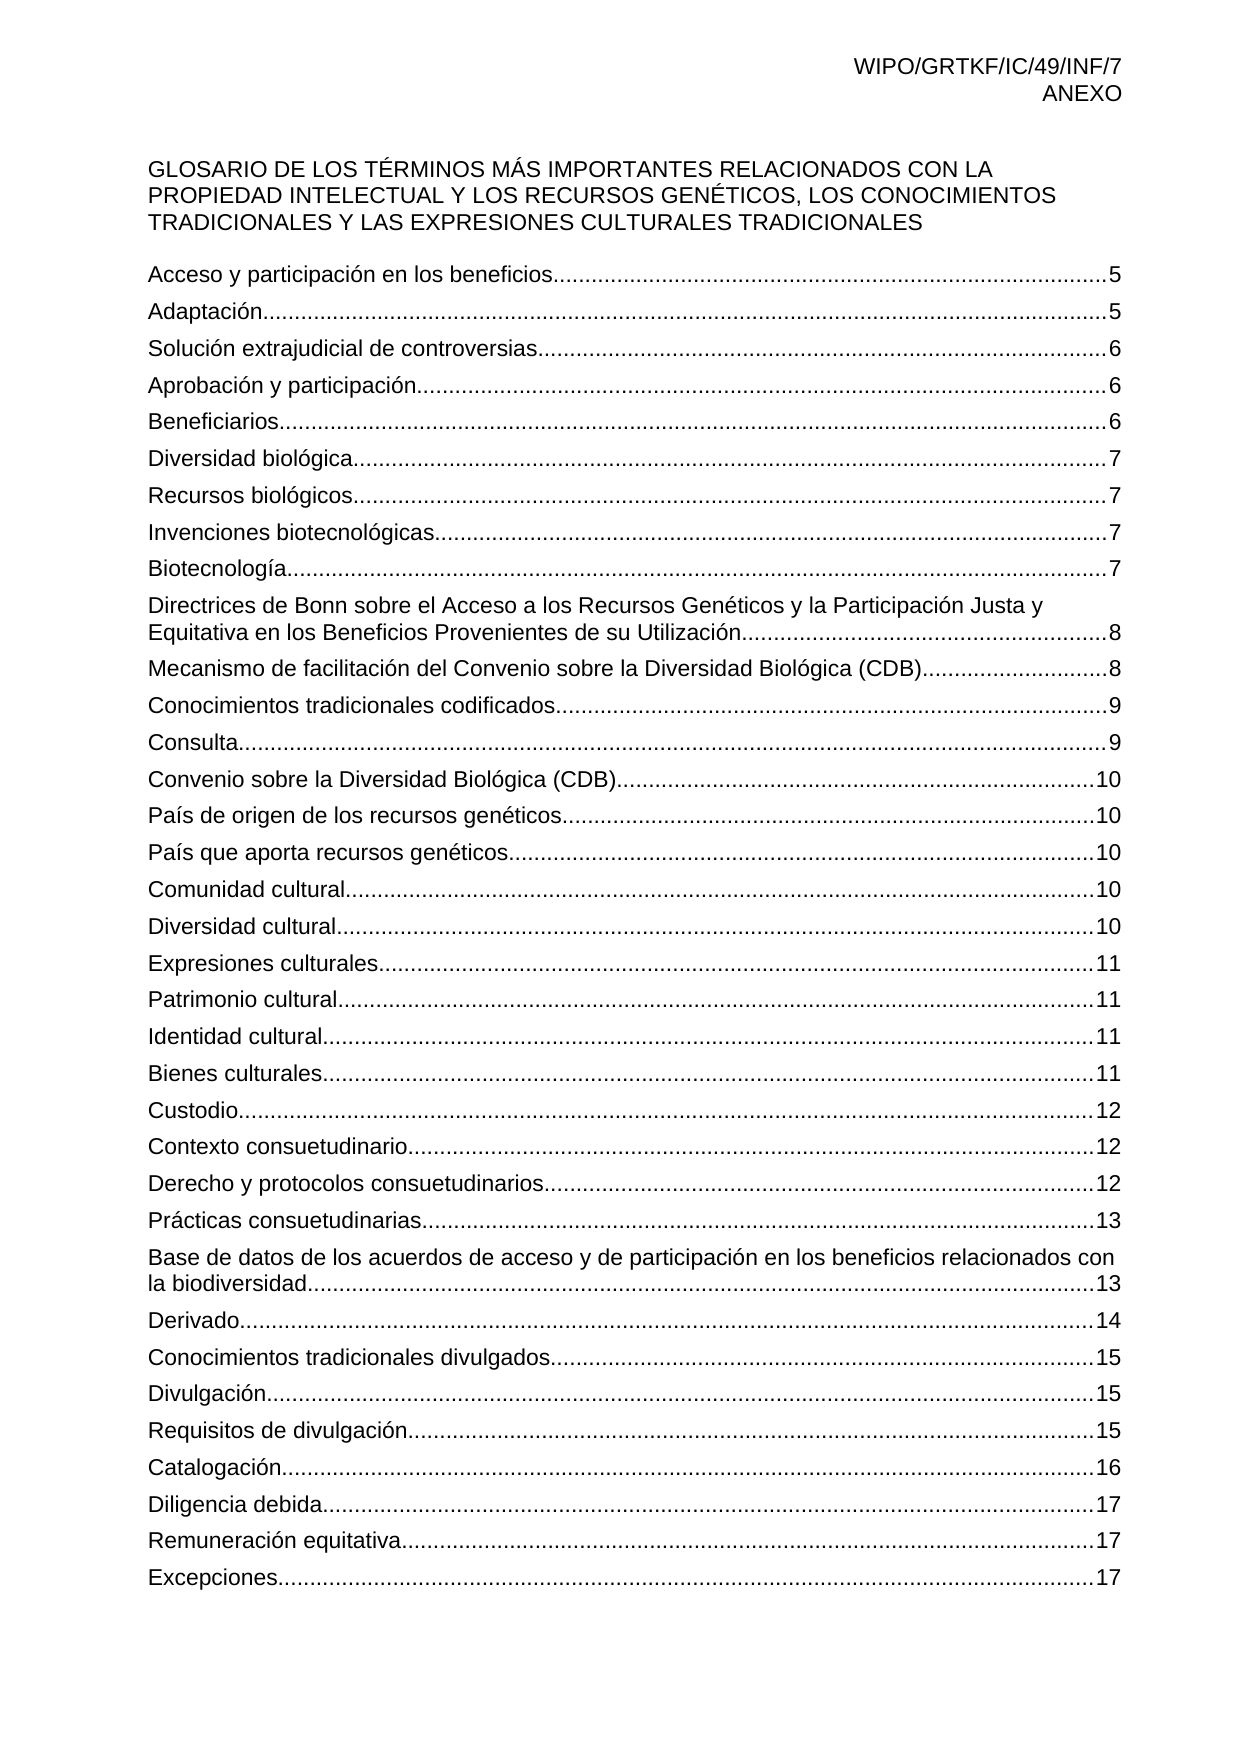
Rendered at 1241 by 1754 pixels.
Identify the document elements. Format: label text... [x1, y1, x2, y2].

text GLOSARIO DE LOS TÉRMINOS MÁS IMPORTANTES RELACIONADOS CON LA PROPIEDAD INTELECTUAL Y LOS RECURSOS GENÉTICOS, LOS CONOCIMIENTOS TRADICIONALES Y LAS EXPRESIONES CULTURALES TRADICIONALES [148, 156, 1122, 235]
